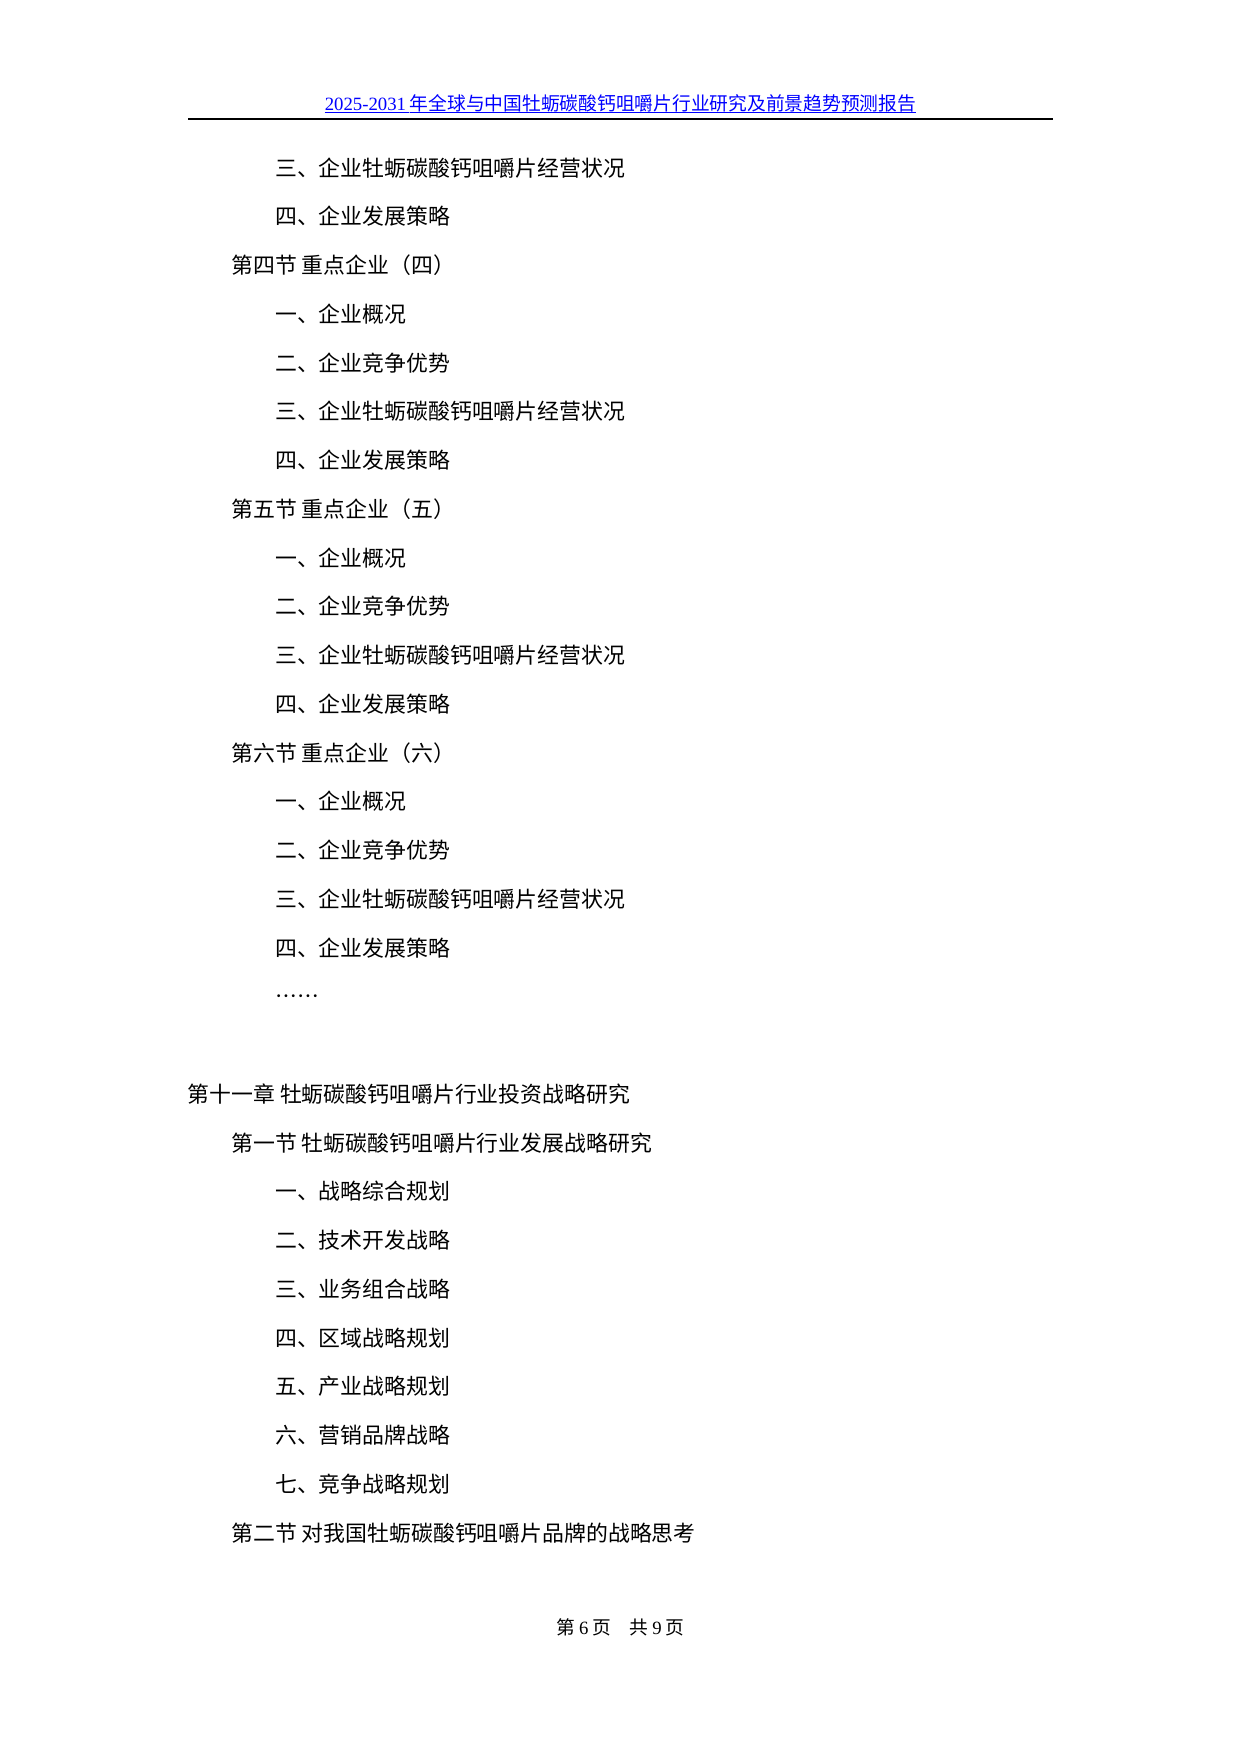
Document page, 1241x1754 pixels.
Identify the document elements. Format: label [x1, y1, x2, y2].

text [187, 150, 1053, 1548]
